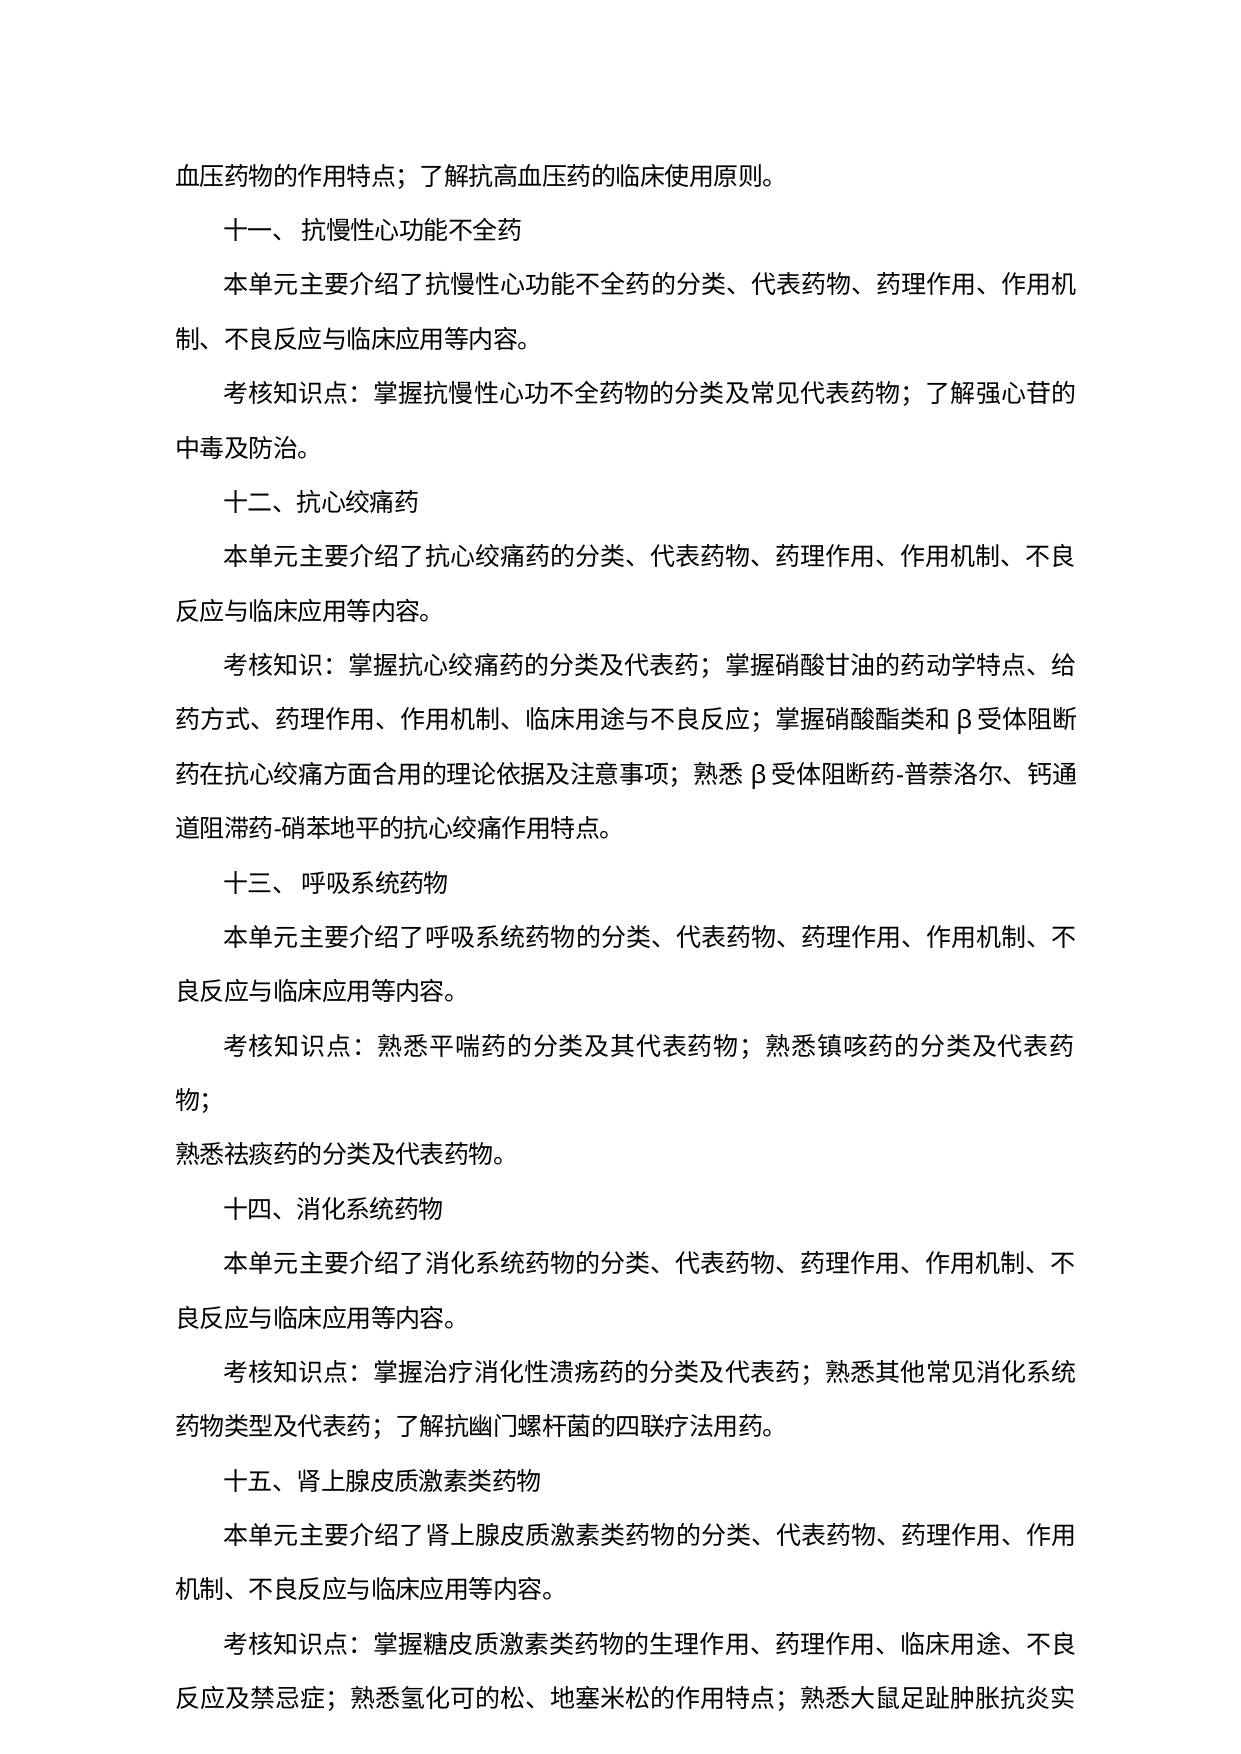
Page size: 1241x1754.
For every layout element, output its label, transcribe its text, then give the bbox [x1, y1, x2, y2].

text 本单元主要介绍了消化系统药物的分类、代表药物、药理作用、作用机制、不良反应与临床应用等内容。 [175, 1244, 1078, 1334]
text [175, 156, 1078, 192]
text 十五、肾上腺皮质激素类药物 [175, 1461, 1078, 1497]
text 考核知识点：熟悉平喘药的分类及其代表药物；熟悉镇咳药的分类及代表药物； [175, 1026, 1078, 1117]
text 考核知识点：掌握抗慢性心功不全药物的分类及常见代表药物；了解强心苷的中毒及防治。 [175, 374, 1078, 464]
text 本单元主要介绍了抗慢性心功能不全药的分类、代表药物、药理作用、作用机制、不良反应与临床应用等内容。 [175, 265, 1078, 356]
text 本单元主要介绍了呼吸系统药物的分类、代表药物、药理作用、作用机制、不良反应与临床应用等内容。 [175, 917, 1078, 1008]
text 十二、抗心绞痛药 [175, 482, 1078, 519]
text 熟悉祛痰药的分类及代表药物。 [175, 1135, 1078, 1171]
text 十一、 抗慢性心功能不全药 [175, 211, 1078, 247]
text 本单元主要介绍了肾上腺皮质激素类药物的分类、代表药物、药理作用、作用机制、不良反应与临床应用等内容。 [175, 1516, 1078, 1606]
text 十三、 呼吸系统药物 [175, 863, 1078, 899]
text 考核知识：掌握抗心绞痛药的分类及代表药；掌握硝酸甘油的药动学特点、给药方式、药理作用、作用机制、临床用途与不良反应；掌握硝酸酯类和β受体阻断药在抗心绞痛方面合用的理论依据及注意事项；熟悉β受体阻断药-普萘洛尔、钙通道阻滞药-硝苯地平的抗心绞痛作用特点。 [175, 646, 1078, 845]
text 十四、消化系统药物 [175, 1189, 1078, 1226]
text 考核知识点：掌握治疗消化性溃疡药的分类及代表药；熟悉其他常见消化系统药物类型及代表药；了解抗幽门螺杆菌的四联疗法用药。 [175, 1352, 1078, 1443]
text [175, 1624, 1078, 1715]
text 本单元主要介绍了抗心绞痛药的分类、代表药物、药理作用、作用机制、不良反应与临床应用等内容。 [175, 537, 1078, 627]
